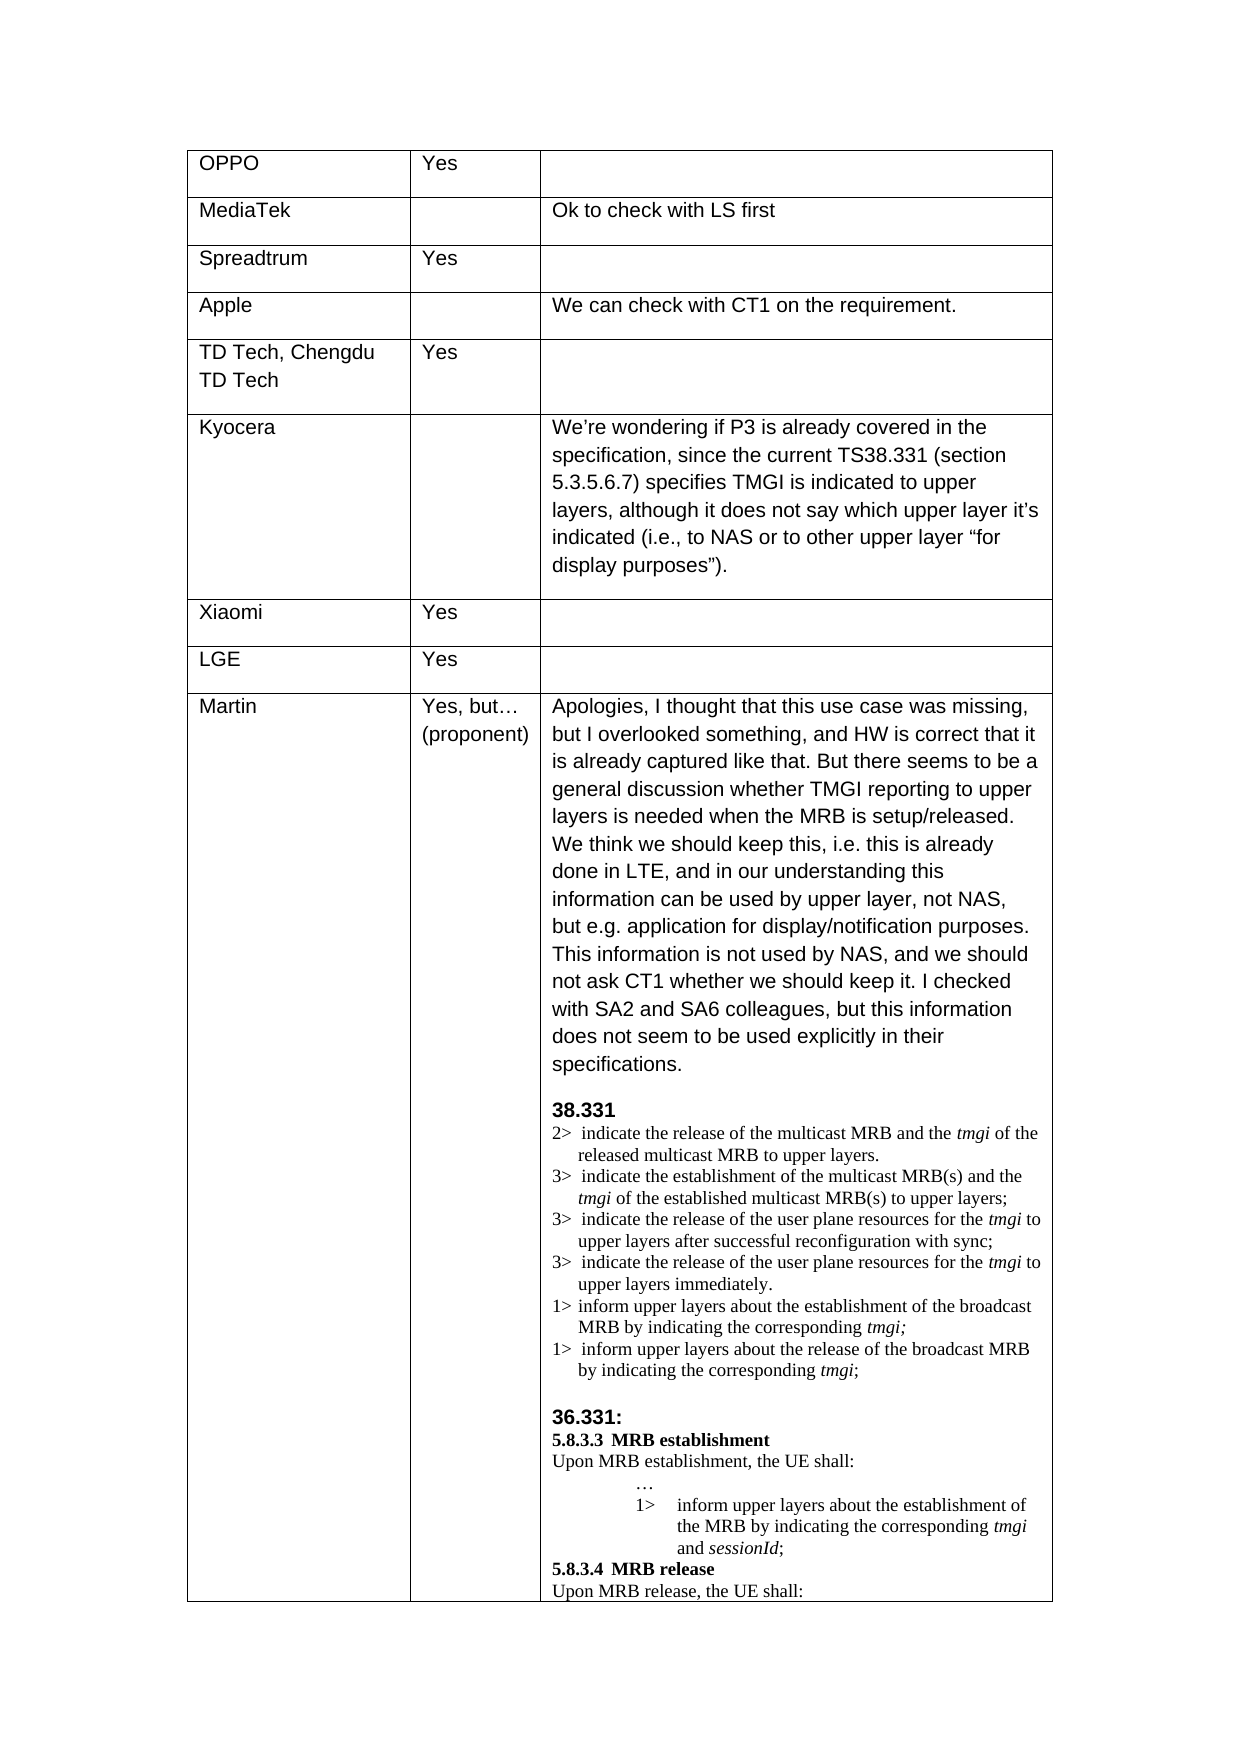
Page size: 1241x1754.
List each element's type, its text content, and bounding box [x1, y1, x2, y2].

table_cell OPPO [188, 151, 410, 197]
table_cell TD Tech, Chengdu TD Tech [188, 340, 410, 414]
table_cell LGE [188, 647, 410, 693]
table_cell We can check with CT1 on the requirement. [541, 293, 1052, 339]
table_cell Xiaomi [188, 600, 410, 646]
table_cell [411, 198, 540, 244]
table_cell Yes [411, 246, 540, 292]
table_cell Yes [411, 340, 540, 414]
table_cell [541, 694, 1052, 1601]
table_cell Apple [188, 293, 410, 339]
table_cell Spreadtrum [188, 246, 410, 292]
table_cell Yes [411, 600, 540, 646]
table_cell MediaTek [188, 198, 410, 244]
table_cell Yes [411, 647, 540, 693]
table_cell Martin [188, 694, 410, 1601]
table_cell [541, 340, 1052, 414]
table_cell [541, 151, 1052, 197]
table_cell Ok to check with LS first [541, 198, 1052, 244]
table_cell We’re wondering if P3 is already covered in the specification, since the current TS38.331 (section 5.3.5.6.7) specifies TMGI is indicated to upper layers, although it does not say which upper layer it’s indicated (i.e., to NAS or to other upper layer “for display purposes”). [541, 415, 1052, 599]
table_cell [411, 694, 540, 1601]
table_cell [541, 647, 1052, 693]
table_cell [411, 415, 540, 599]
table_cell Yes [411, 151, 540, 197]
table_cell Kyocera [188, 415, 410, 599]
table_cell [541, 600, 1052, 646]
table_cell [541, 246, 1052, 292]
table_cell [411, 293, 540, 339]
